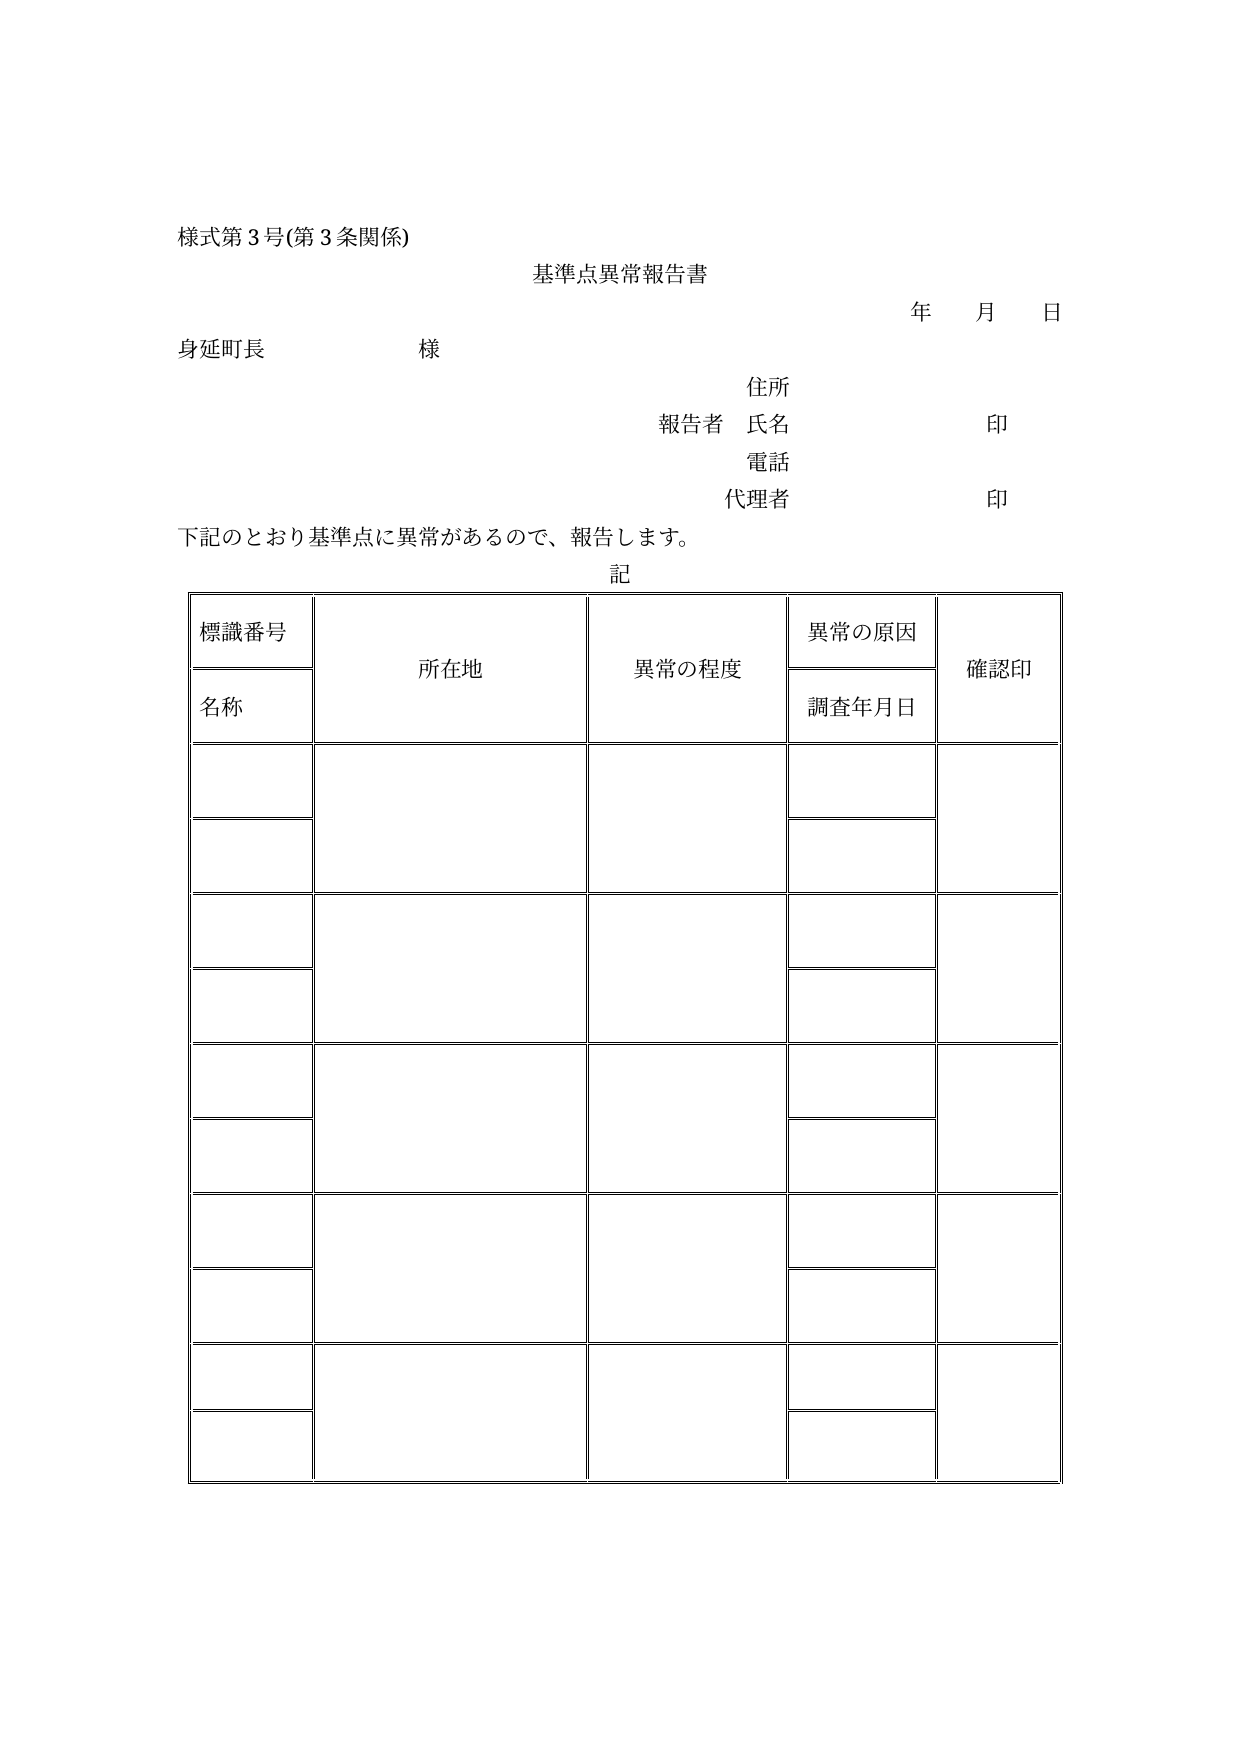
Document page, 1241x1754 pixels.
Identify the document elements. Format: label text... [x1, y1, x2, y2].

table_cell [938, 742, 1060, 892]
table_cell [937, 1342, 1060, 1481]
table_cell [789, 1195, 935, 1267]
text 代理者 印 [177, 479, 1063, 517]
table_cell [191, 1192, 312, 1267]
table_header 所在地 [314, 593, 588, 742]
text 身延町長 様 [177, 329, 1063, 367]
table_cell [789, 1045, 935, 1117]
table_cell [787, 1409, 937, 1481]
text 年 月 日 [177, 292, 1063, 329]
table_cell [191, 1117, 312, 1192]
table_cell [789, 895, 935, 967]
table_header 標識番号 [191, 593, 314, 667]
table_cell [588, 1345, 787, 1481]
table_cell 名称 [191, 667, 312, 742]
table_cell [789, 1270, 935, 1342]
table_cell [315, 895, 586, 1042]
table_cell [315, 1045, 586, 1192]
table_cell [789, 820, 935, 892]
table_cell [789, 1120, 935, 1192]
table_cell [191, 742, 312, 817]
table_cell 調査年月日 [789, 670, 935, 742]
table_cell [191, 817, 312, 892]
text 基準点異常報告書 [177, 254, 1063, 292]
table_cell [589, 895, 786, 1042]
table_cell [189, 1409, 314, 1481]
table_cell [589, 1045, 786, 1192]
table_cell [789, 745, 935, 817]
table_cell [789, 1345, 935, 1409]
table_header 異常の原因 [787, 593, 937, 667]
table_cell [191, 892, 312, 967]
text 記 [177, 554, 1063, 592]
text 住所 [177, 367, 1063, 404]
table_cell [191, 1342, 312, 1409]
table_cell [315, 1195, 586, 1342]
table_cell [938, 1192, 1060, 1342]
text 様式第3号(第3条関係) [177, 217, 1063, 254]
table_cell [314, 1342, 588, 1481]
table_cell [589, 1195, 786, 1342]
table_cell [191, 967, 312, 1042]
table_cell [938, 892, 1060, 1042]
text 報告者 氏名 印 [177, 404, 1063, 442]
table_cell [789, 970, 935, 1042]
table_header 確認印 [937, 595, 1060, 742]
text 電話 [177, 442, 1063, 479]
text 下記のとおり基準点に異常があるので、報告します。 [177, 517, 1063, 554]
table_cell [315, 745, 586, 892]
table_cell [191, 1267, 312, 1342]
table_cell [191, 1042, 312, 1117]
table_cell [938, 1042, 1060, 1192]
table_cell [589, 745, 786, 892]
table_header 異常の程度 [588, 595, 787, 742]
